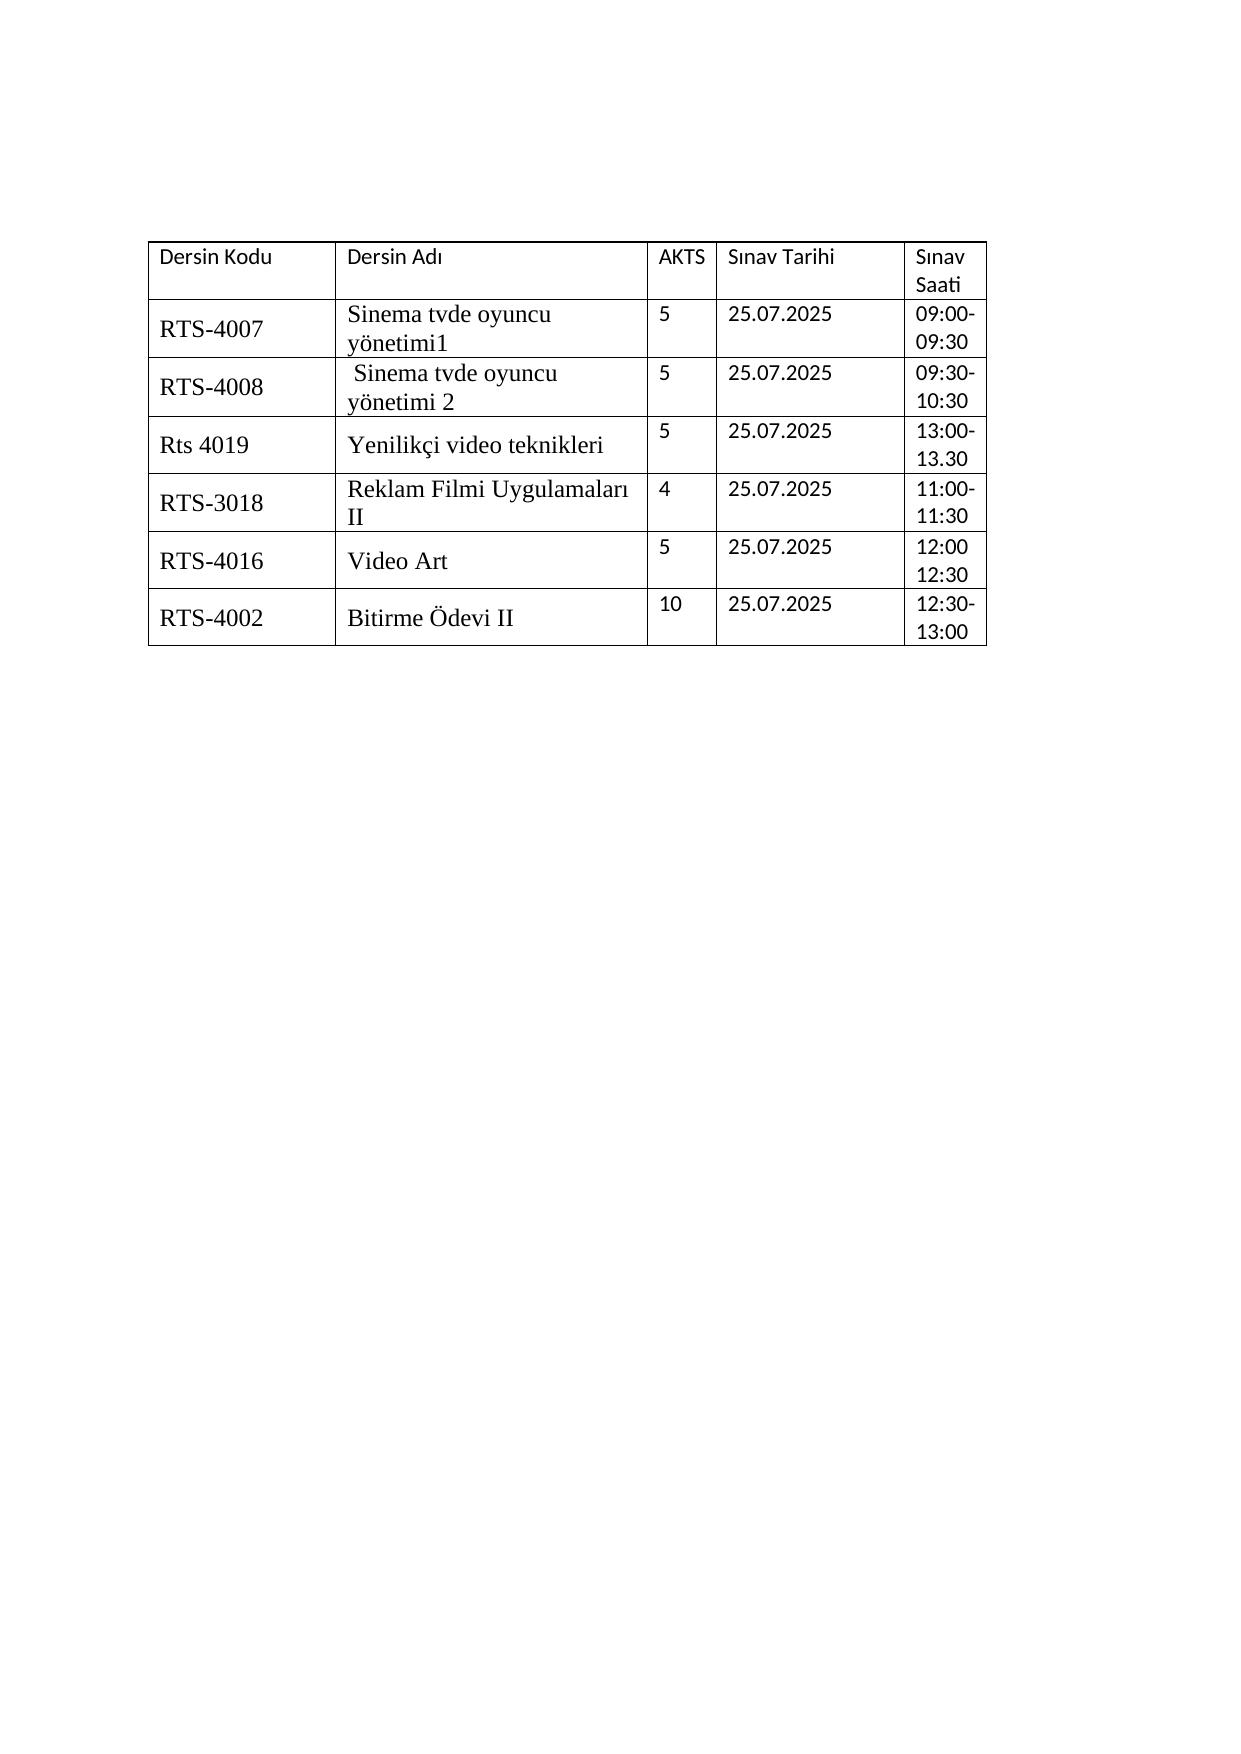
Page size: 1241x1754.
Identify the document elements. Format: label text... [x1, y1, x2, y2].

table_cell 25.07.2025 [717, 474, 904, 531]
table_cell Yenilikçi video teknikleri [336, 417, 647, 473]
table_cell 09:00-09:30 [905, 300, 986, 357]
table_header Dersin Kodu [149, 243, 335, 298]
table_cell Sinema tvde oyuncu yönetimi 2 [336, 358, 647, 416]
table_cell 10 [648, 589, 716, 645]
table_header Sınav Tarihi [717, 243, 904, 298]
table_cell Sinema tvde oyuncu yönetimi1 [336, 300, 647, 357]
table_cell 25.07.2025 [717, 532, 904, 588]
table_cell 13:00-13.30 [905, 417, 986, 473]
table_cell RTS-4007 [149, 300, 335, 357]
table_cell 4 [648, 474, 716, 531]
table_cell 25.07.2025 [717, 358, 904, 416]
table_cell Rts 4019 [149, 417, 335, 473]
table_cell Video Art [336, 532, 647, 588]
table_cell Reklam Filmi Uygulamaları II [336, 474, 647, 531]
table_cell 25.07.2025 [717, 417, 904, 473]
table_cell 25.07.2025 [717, 300, 904, 357]
table_cell Bitirme Ödevi II [336, 589, 647, 645]
table_cell 5 [648, 417, 716, 473]
table_cell RTS-4008 [149, 358, 335, 416]
table_header Sınav Saati [905, 243, 986, 298]
table_cell 5 [648, 300, 716, 357]
table_cell 5 [648, 532, 716, 588]
table_cell 5 [648, 358, 716, 416]
table_cell RTS-4002 [149, 589, 335, 645]
table_cell 12:30-13:00 [905, 589, 986, 645]
table_cell RTS-3018 [149, 474, 335, 531]
table_cell 25.07.2025 [717, 589, 904, 645]
table_cell 12:00 12:30 [905, 532, 986, 588]
table_header Dersin Adı [336, 243, 647, 298]
table_header AKTS [648, 243, 716, 298]
table_cell 09:30-10:30 [905, 358, 986, 416]
table_cell 11:00-11:30 [905, 474, 986, 531]
table_cell RTS-4016 [149, 532, 335, 588]
